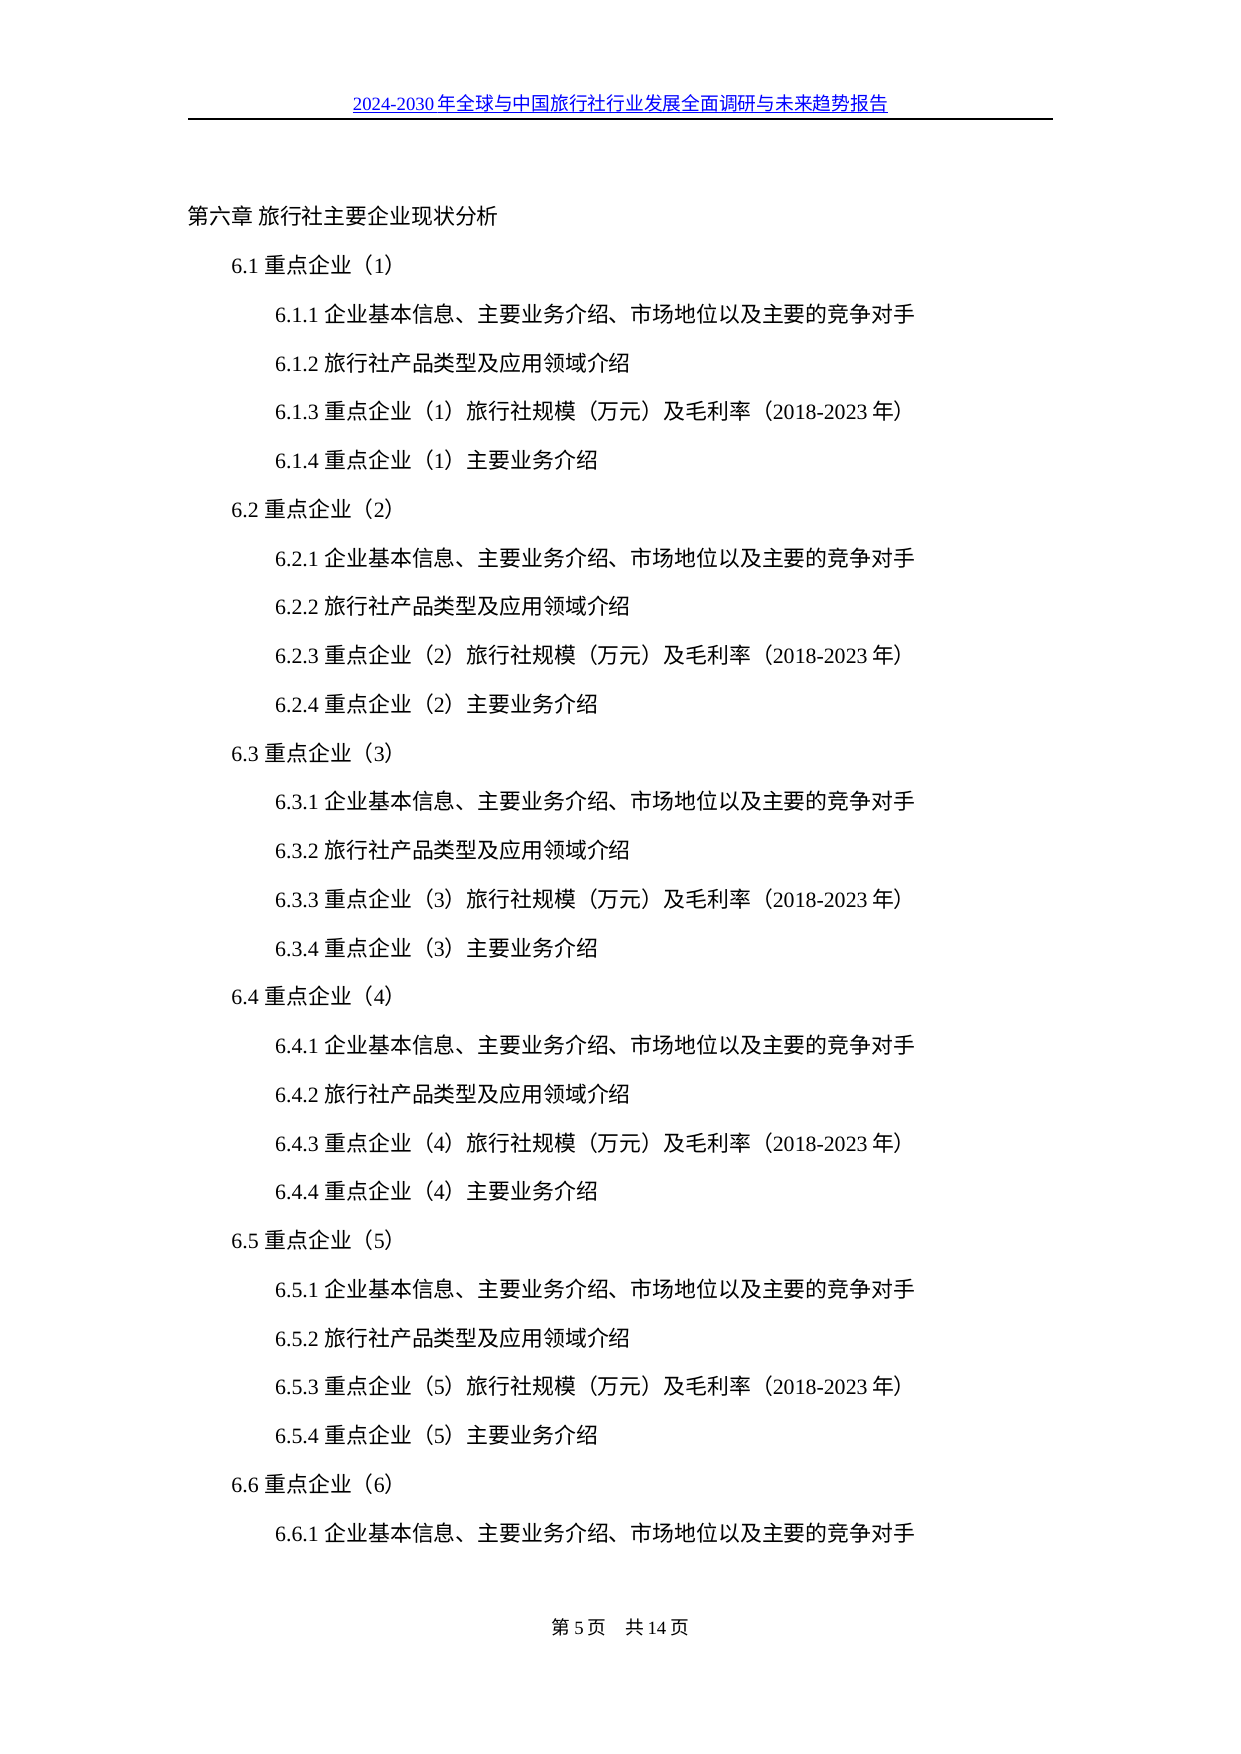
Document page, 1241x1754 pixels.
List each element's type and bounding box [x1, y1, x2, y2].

text [187, 150, 1053, 1548]
